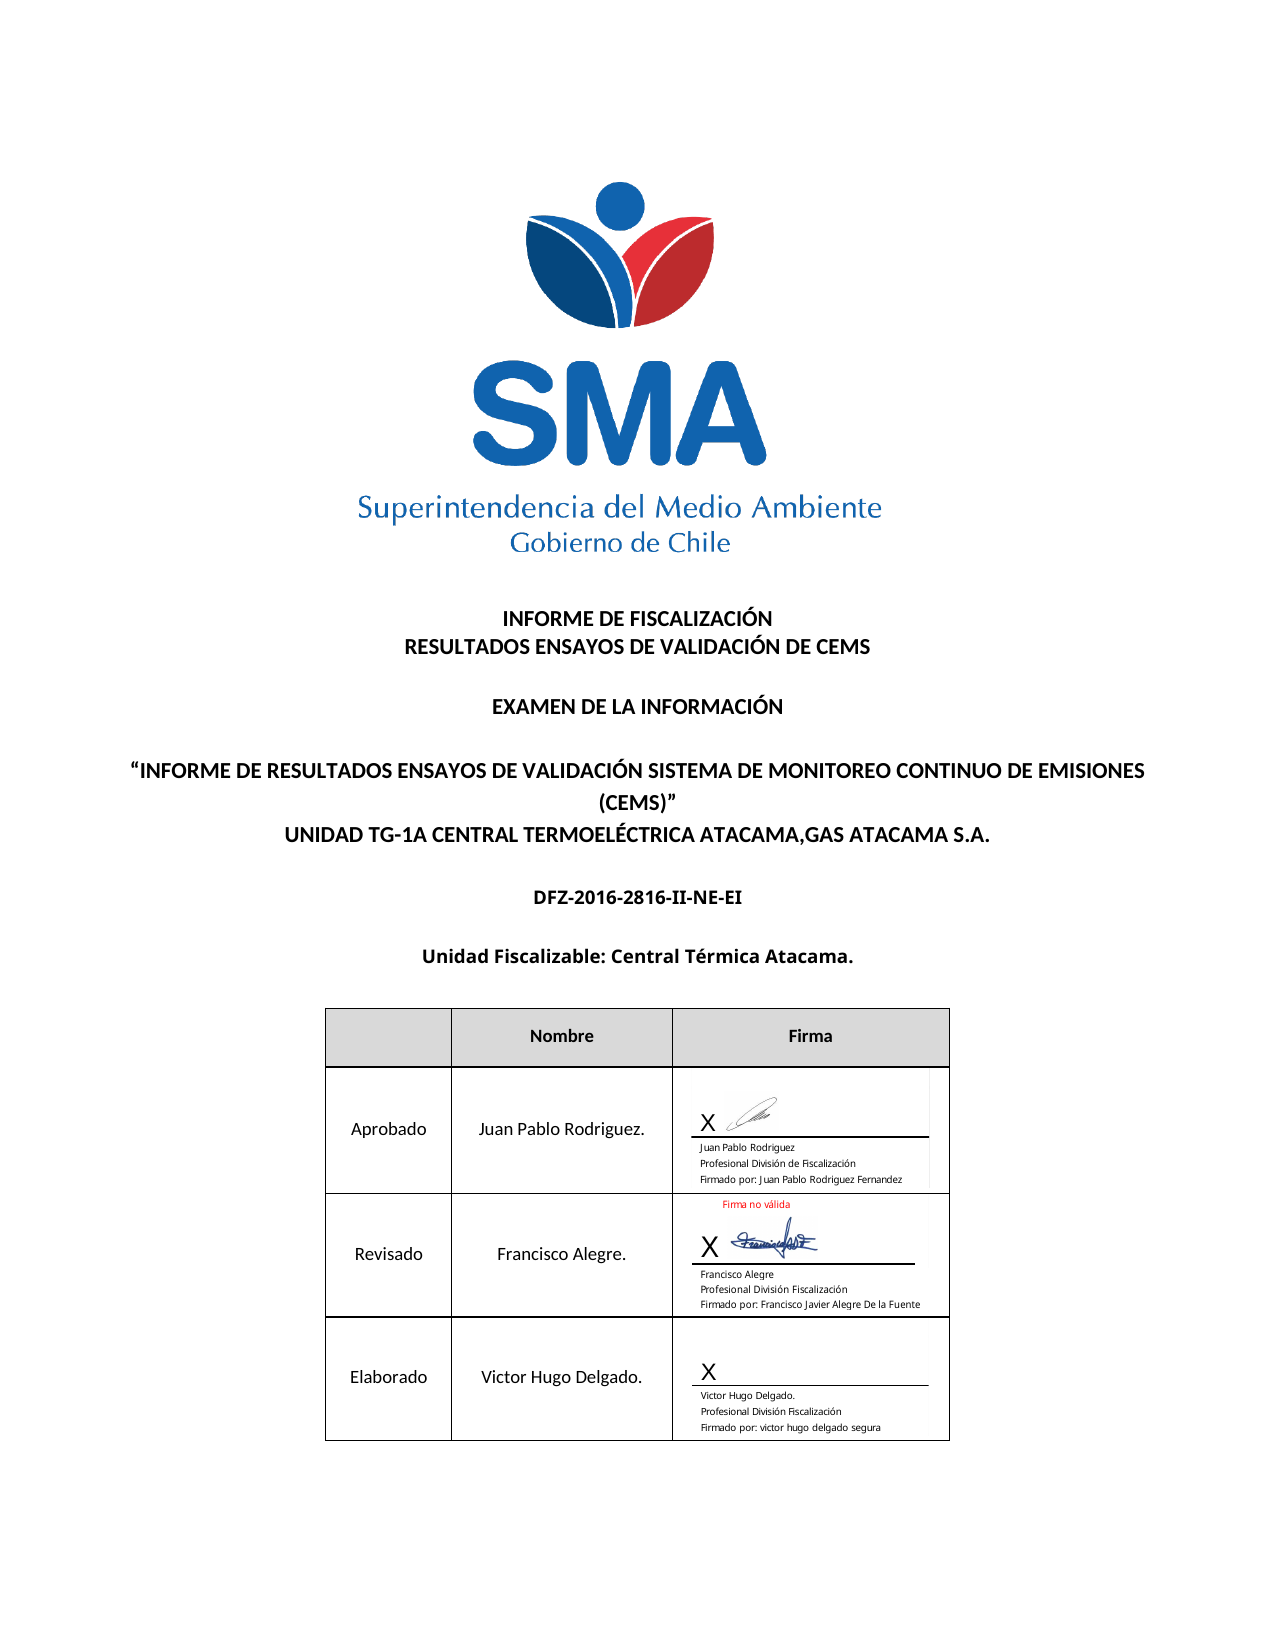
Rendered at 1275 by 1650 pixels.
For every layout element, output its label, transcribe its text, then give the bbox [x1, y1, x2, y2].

text INFORME DE FISCALIZACIÓN [118, 604, 1157, 632]
table_cell Elaborado [326, 1318, 451, 1440]
table_header [326, 1009, 451, 1066]
table_cell [673, 1068, 949, 1193]
table_cell Juan Pablo Rodriguez. [452, 1068, 672, 1193]
table_cell Francisco Alegre. [452, 1194, 672, 1316]
table_header Firma [673, 1009, 949, 1066]
text Unidad Fiscalizable: Central Térmica Atacama. [118, 943, 1157, 969]
text RESULTADOS ENSAYOS DE VALIDACIÓN DE CEMS [118, 632, 1157, 660]
picture [318, 153, 908, 589]
text “INFORME DE RESULTADOS ENSAYOS DE VALIDACIÓN SISTEMA DE MONITOREO CONTINUO DE EMISIONES (CEMS)” [118, 756, 1157, 816]
table_header Nombre [452, 1009, 672, 1066]
table_cell Revisado [326, 1194, 451, 1316]
table_cell [673, 1318, 949, 1440]
table_cell [673, 1194, 949, 1316]
table_cell Aprobado [326, 1068, 451, 1193]
text UNIDAD TG-1A CENTRAL TERMOELÉCTRICA ATACAMA,GAS ATACAMA S.A. [118, 820, 1157, 848]
text DFZ-2016-2816-II-NE-EI [118, 884, 1157, 910]
text EXAMEN DE LA INFORMACIÓN [118, 692, 1157, 720]
table_cell Victor Hugo Delgado. [452, 1318, 672, 1440]
